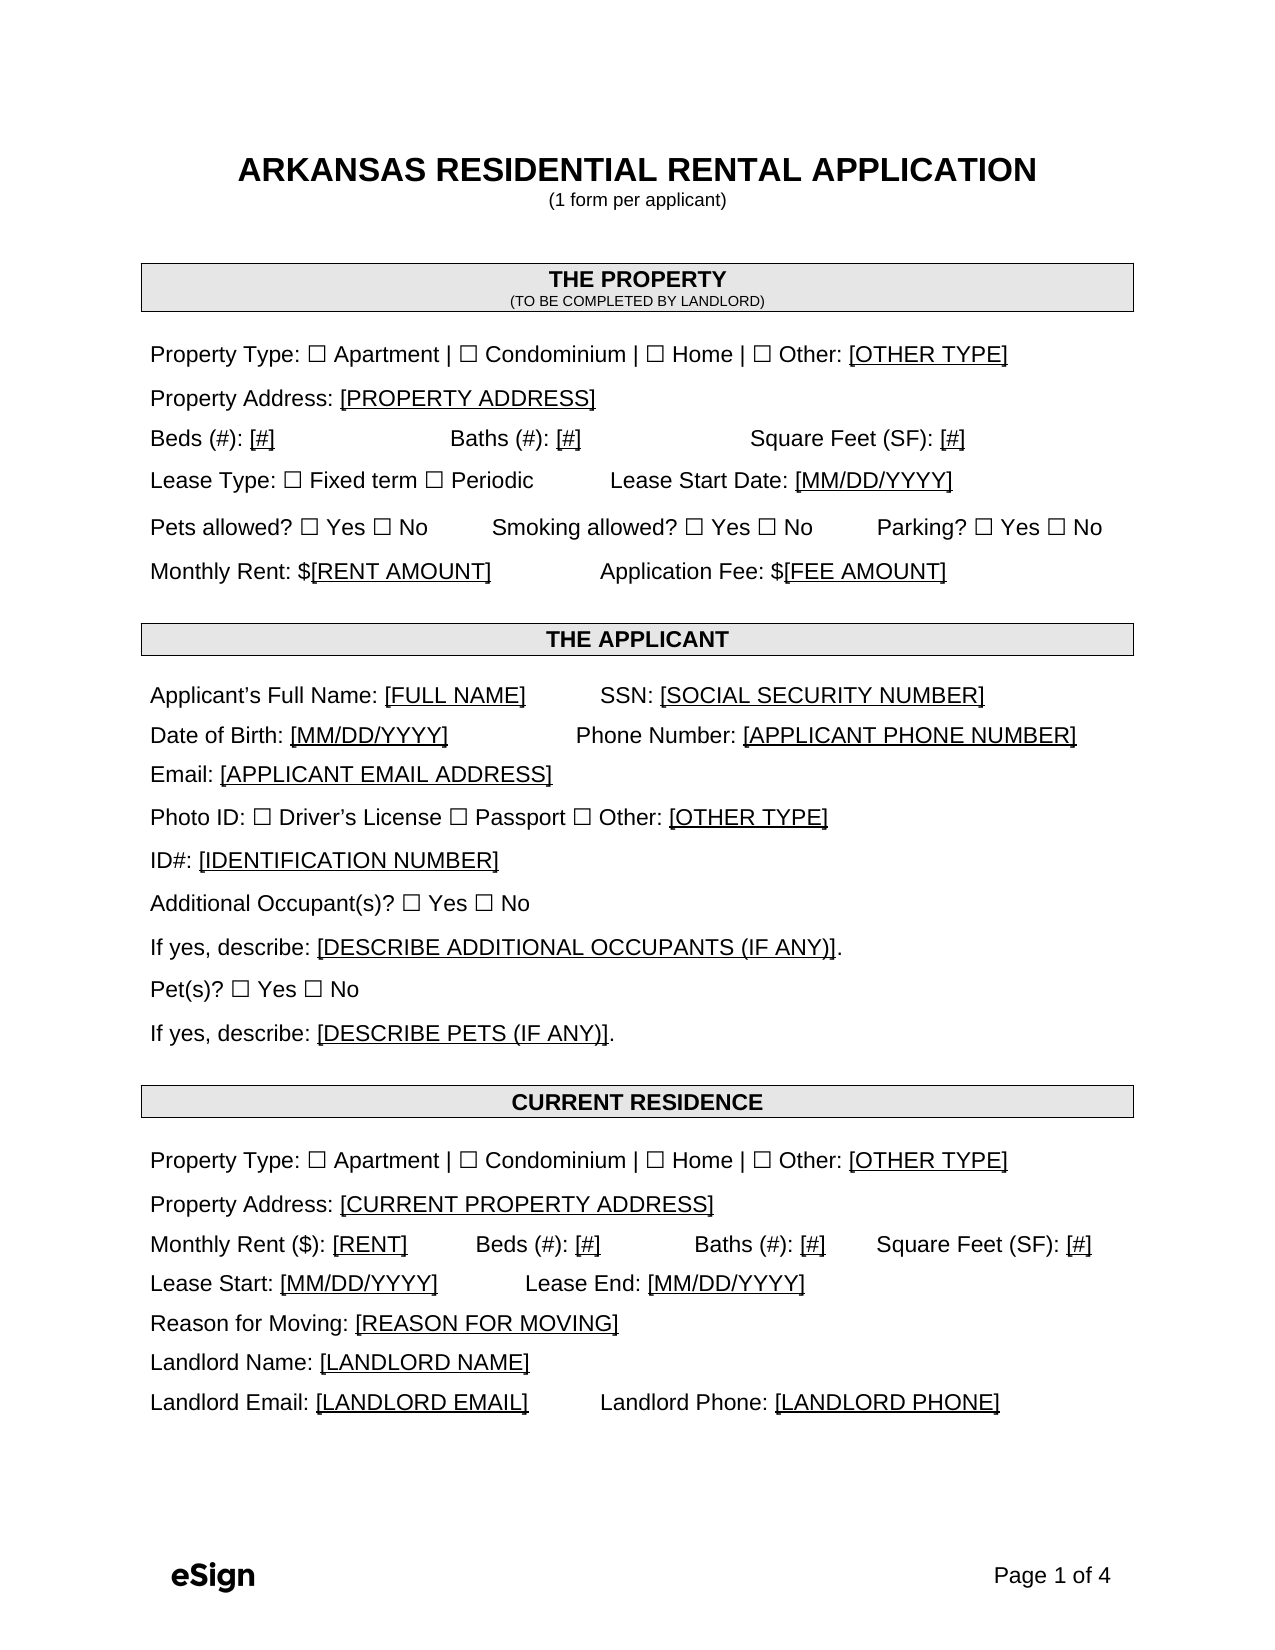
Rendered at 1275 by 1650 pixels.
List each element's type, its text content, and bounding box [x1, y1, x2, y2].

text Property Type: Apartment | Condominium | Home | Other: [OTHER TYPE] [150, 338, 1125, 370]
text (1 form per applicant) [150, 188, 1125, 210]
text Monthly Rent: $[RENT AMOUNT] Application Fee: $[FEE AMOUNT] [150, 558, 1125, 584]
text Email: [APPLICANT EMAIL ADDRESS] [150, 761, 1125, 787]
text Applicant’s Full Name: [FULL NAME] SSN: [SOCIAL SECURITY NUMBER] [150, 682, 1125, 708]
text Property Type: Apartment | Condominium | Home | Other: [OTHER TYPE] [150, 1144, 1125, 1176]
text Monthly Rent ($): [RENT] Beds (#): [#] Baths (#): [#] Square Feet (SF): [#] [150, 1231, 1125, 1257]
text ARKANSAS RESIDENTIAL RENTAL APPLICATION [150, 150, 1125, 188]
text If yes, describe: [DESCRIBE PETS (IF ANY)]. [150, 1020, 1125, 1047]
text CURRENT RESIDENCE [142, 1086, 1133, 1117]
text Landlord Email: [LANDLORD EMAIL] Landlord Phone: [LANDLORD PHONE] [150, 1389, 1125, 1415]
picture [156, 1547, 274, 1604]
text Additional Occupant(s)? Yes No [150, 887, 1125, 918]
text If yes, describe: [DESCRIBE ADDITIONAL OCCUPANTS (IF ANY)]. [150, 934, 1125, 960]
text Lease Start: [MM/DD/YYYY] Lease End: [MM/DD/YYYY] [150, 1270, 1125, 1297]
text Landlord Name: [LANDLORD NAME] [150, 1349, 1125, 1376]
text (TO BE COMPLETED BY LANDLORD) [142, 289, 1133, 311]
text THE PROPERTY [142, 264, 1133, 289]
text THE APPLICANT [142, 624, 1133, 655]
text Property Address: [CURRENT PROPERTY ADDRESS] [150, 1191, 1125, 1218]
text Pets allowed? Yes No Smoking allowed? Yes No Parking? Yes No [150, 511, 1125, 542]
text ID#: [IDENTIFICATION NUMBER] [150, 847, 1125, 874]
text Reason for Moving: [REASON FOR MOVING] [150, 1310, 1125, 1336]
text Pet(s)? Yes No [150, 973, 1125, 1004]
text Date of Birth: [MM/DD/YYYY] Phone Number: [APPLICANT PHONE NUMBER] [150, 722, 1125, 748]
text Property Address: [PROPERTY ADDRESS] [150, 385, 1125, 412]
text Beds (#): [#] Baths (#): [#] Square Feet (SF): [#] [150, 425, 1125, 451]
text Photo ID: Driver’s License Passport Other: [OTHER TYPE] [150, 801, 1125, 832]
text Lease Type: Fixed term Periodic Lease Start Date: [MM/DD/YYYY] [150, 464, 1125, 496]
